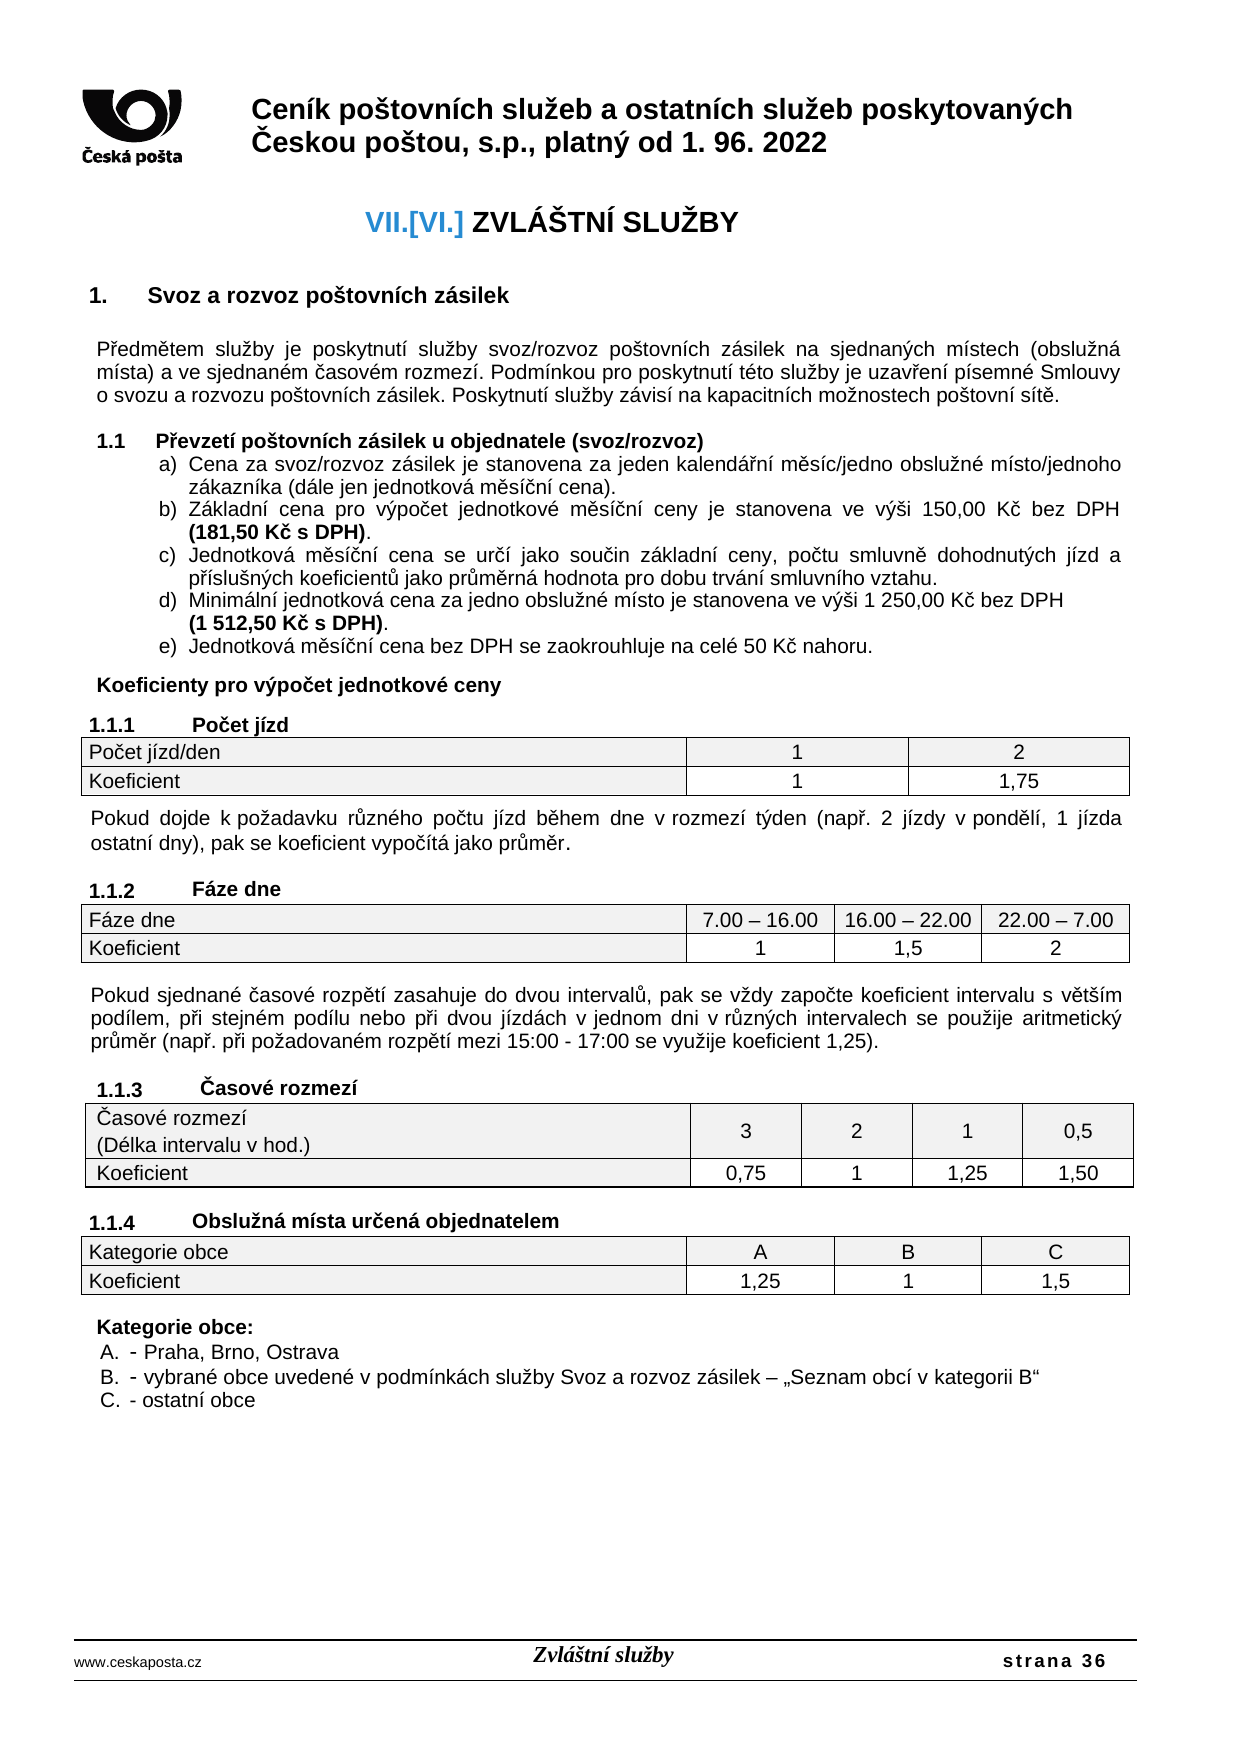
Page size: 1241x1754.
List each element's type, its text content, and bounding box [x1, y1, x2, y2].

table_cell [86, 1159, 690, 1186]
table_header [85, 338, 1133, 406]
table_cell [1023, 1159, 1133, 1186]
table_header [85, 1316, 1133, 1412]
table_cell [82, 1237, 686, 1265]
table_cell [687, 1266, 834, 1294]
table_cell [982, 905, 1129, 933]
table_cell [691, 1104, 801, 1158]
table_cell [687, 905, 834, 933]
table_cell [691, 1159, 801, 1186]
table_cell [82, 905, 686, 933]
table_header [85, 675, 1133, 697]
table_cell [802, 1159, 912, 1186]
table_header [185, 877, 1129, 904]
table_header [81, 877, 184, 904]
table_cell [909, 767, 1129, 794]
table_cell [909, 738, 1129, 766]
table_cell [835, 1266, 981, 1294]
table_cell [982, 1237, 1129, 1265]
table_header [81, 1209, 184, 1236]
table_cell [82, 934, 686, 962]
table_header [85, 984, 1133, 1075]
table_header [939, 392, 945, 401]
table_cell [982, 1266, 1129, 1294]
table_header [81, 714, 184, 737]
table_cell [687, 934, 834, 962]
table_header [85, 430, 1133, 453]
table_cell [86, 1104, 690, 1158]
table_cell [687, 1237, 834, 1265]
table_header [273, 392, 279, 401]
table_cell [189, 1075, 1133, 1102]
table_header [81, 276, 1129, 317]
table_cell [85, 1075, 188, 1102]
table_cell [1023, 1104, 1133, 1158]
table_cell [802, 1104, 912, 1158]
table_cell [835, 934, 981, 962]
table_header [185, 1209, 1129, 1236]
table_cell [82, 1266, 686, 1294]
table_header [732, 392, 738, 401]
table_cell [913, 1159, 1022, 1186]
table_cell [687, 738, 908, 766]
subtitle ZVLÁŠTNÍ SLUŽBY [74, 204, 1137, 240]
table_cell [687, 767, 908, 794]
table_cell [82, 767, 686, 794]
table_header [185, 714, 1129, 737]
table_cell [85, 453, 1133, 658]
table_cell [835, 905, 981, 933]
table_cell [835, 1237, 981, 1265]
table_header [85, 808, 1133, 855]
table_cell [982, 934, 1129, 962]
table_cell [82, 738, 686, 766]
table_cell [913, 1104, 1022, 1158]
